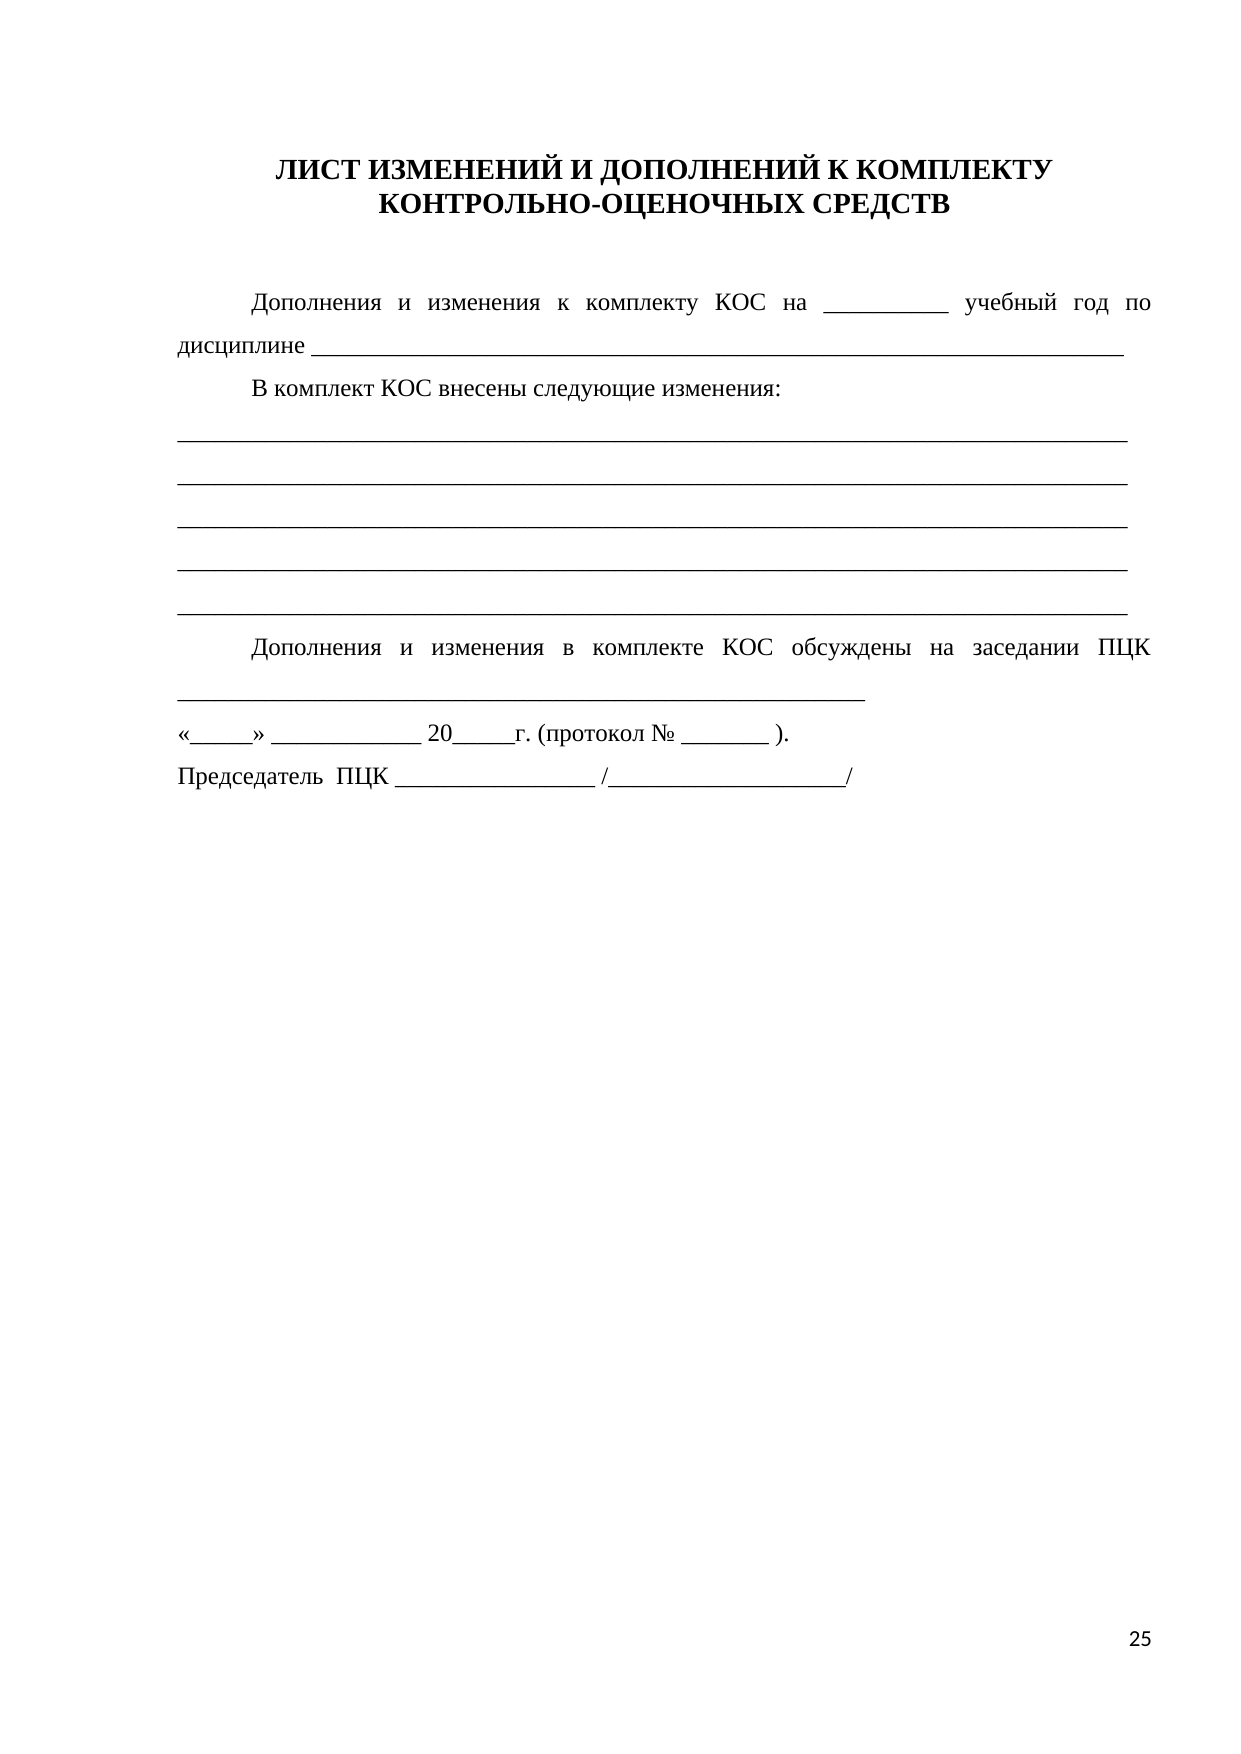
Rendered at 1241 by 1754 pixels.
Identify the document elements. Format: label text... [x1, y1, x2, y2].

text ____________________________________________________________________________ [177, 459, 1152, 488]
text ____________________________________________________________________________ [177, 589, 1152, 617]
text Дополнения и изменения в комплекте КОС обсуждены на заседании ПЦК _______________________________________________________ [177, 632, 1152, 704]
text ____________________________________________________________________________ [177, 546, 1152, 574]
text ____________________________________________________________________________ [177, 502, 1152, 531]
text ЛИСТ ИЗМЕНЕНИЙ И ДОПОЛНЕНИЙ К КОМПЛЕКТУ КОНТРОЛЬНО-ОЦЕНОЧНЫХ СРЕДСТВ [177, 152, 1152, 219]
text ____________________________________________________________________________ [177, 416, 1152, 445]
text Председатель ПЦК ________________ /___________________/ [177, 761, 1152, 790]
text В комплект КОС внесены следующие изменения: [177, 373, 1152, 402]
text Дополнения и изменения к комплекту КОС на __________ учебный год по дисциплине _________________________________________________________________ [177, 287, 1152, 359]
text «_____» ____________ 20_____г. (протокол № _______ ). [177, 718, 1152, 747]
